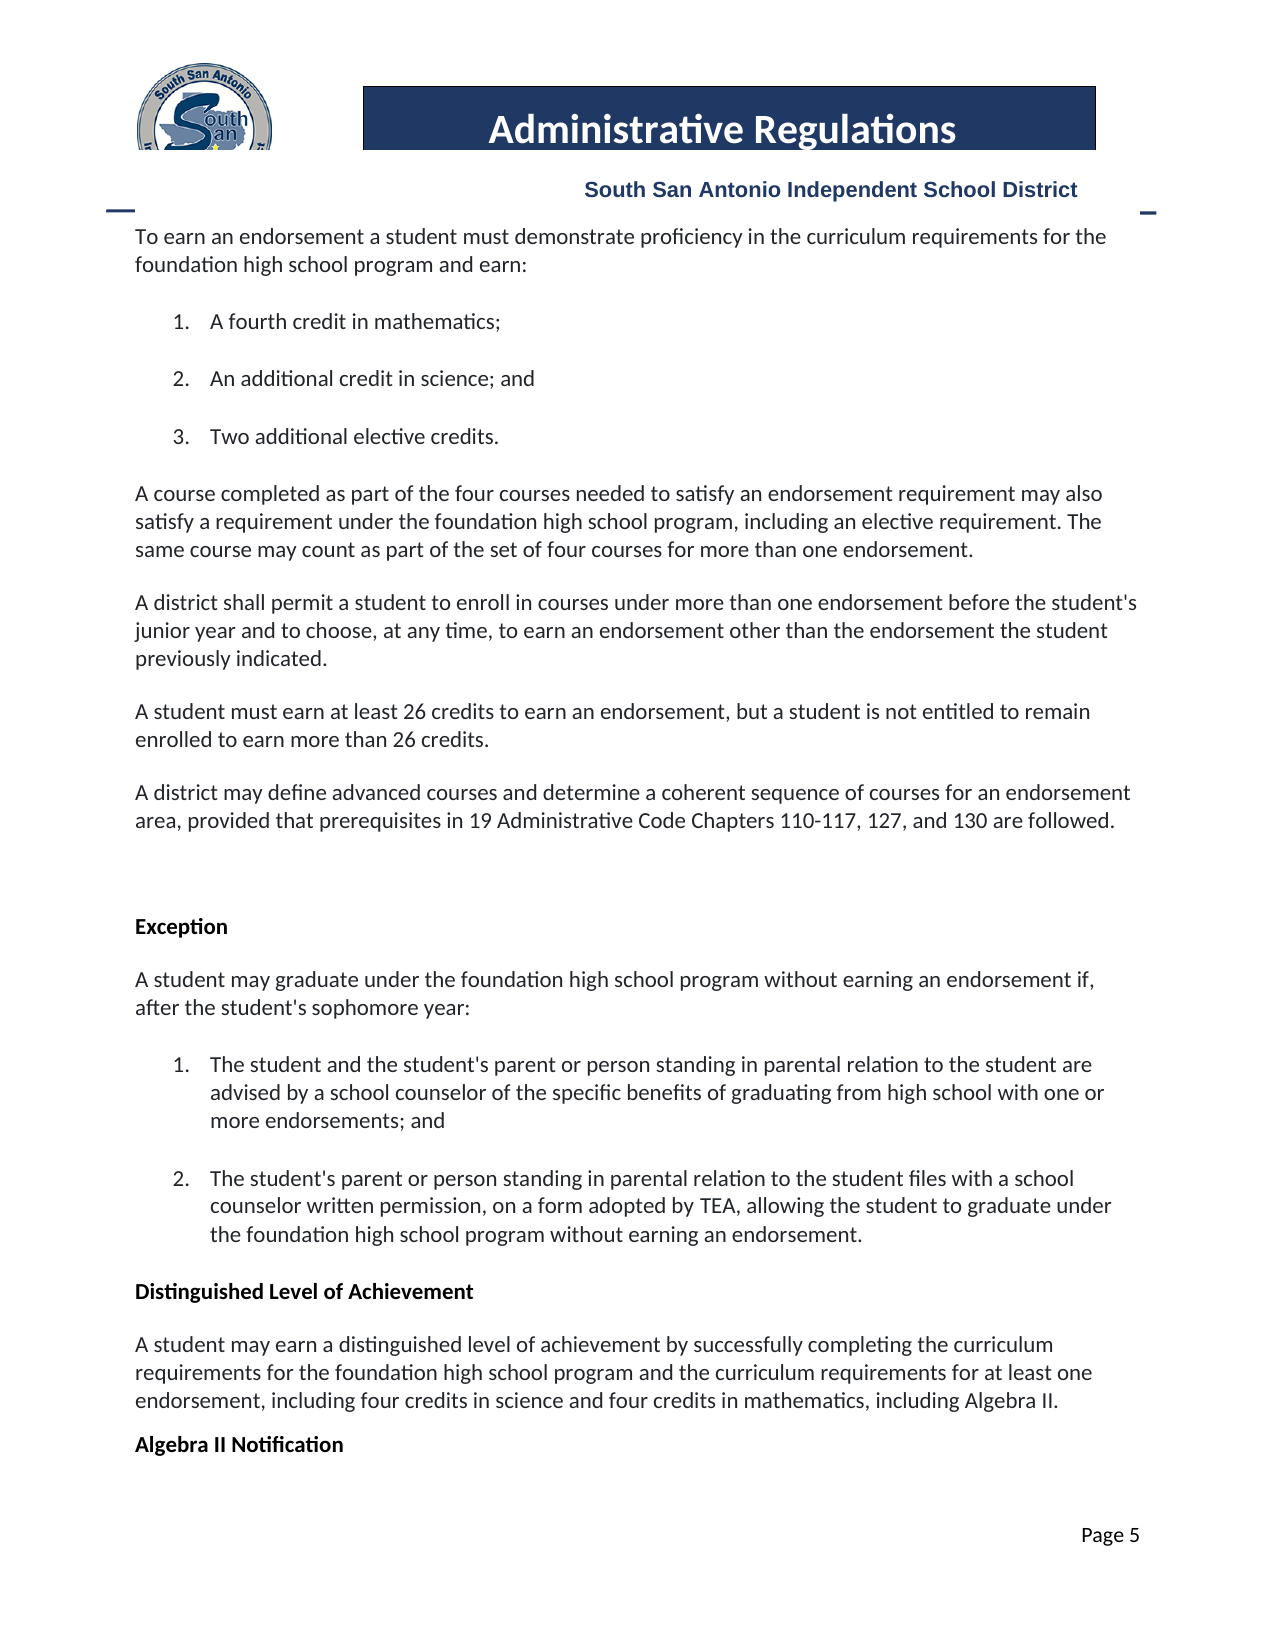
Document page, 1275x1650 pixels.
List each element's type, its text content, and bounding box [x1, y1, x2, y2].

list The student's parent or person standing in parental relation to the student files with a school counselor written permission, on a form adopted by TEA, allowing the student to graduate under the foundation high school program without earning an endorsement. [172, 1164, 1140, 1248]
list A fourth credit in mathematics; [172, 307, 1140, 335]
text Distinguished Level of Achievement [135, 1277, 1140, 1305]
picture [135, 61, 273, 150]
text A course completed as part of the four courses needed to satisfy an endorsement requirement may also satisfy a requirement under the foundation high school program, including an elective requirement. The same course may count as part of the set of four courses for more than one endorsement. [135, 479, 1140, 563]
text Algebra II Notification [135, 1431, 1140, 1459]
list Two additional elective credits. [172, 422, 1140, 450]
text To earn an endorsement a student must demonstrate proficiency in the curriculum requirements for the foundation high school program and earn: [135, 150, 1140, 278]
text A student may graduate under the foundation high school program without earning an endorsement if, after the student's sophomore year: [135, 965, 1140, 1021]
text A district shall permit a student to enroll in courses under more than one endorsement before the student's junior year and to choose, at any time, to earn an endorsement other than the endorsement the student previously indicated. [135, 588, 1140, 672]
text A district may define advanced courses and determine a coherent sequence of courses for an endorsement area, provided that prerequisites in 19 Administrative Code Chapters 110-117, 127, and 130 are followed. [135, 778, 1140, 834]
list The student and the student's parent or person standing in parental relation to the student are advised by a school counselor of the specific benefits of graduating from high school with one or more endorsements; and [172, 1050, 1140, 1134]
list An additional credit in science; and [172, 364, 1140, 393]
text Exception [135, 912, 1140, 940]
text A student must earn at least 26 credits to earn an endorsement, but a student is not entitled to remain enrolled to earn more than 26 credits. [135, 697, 1140, 753]
